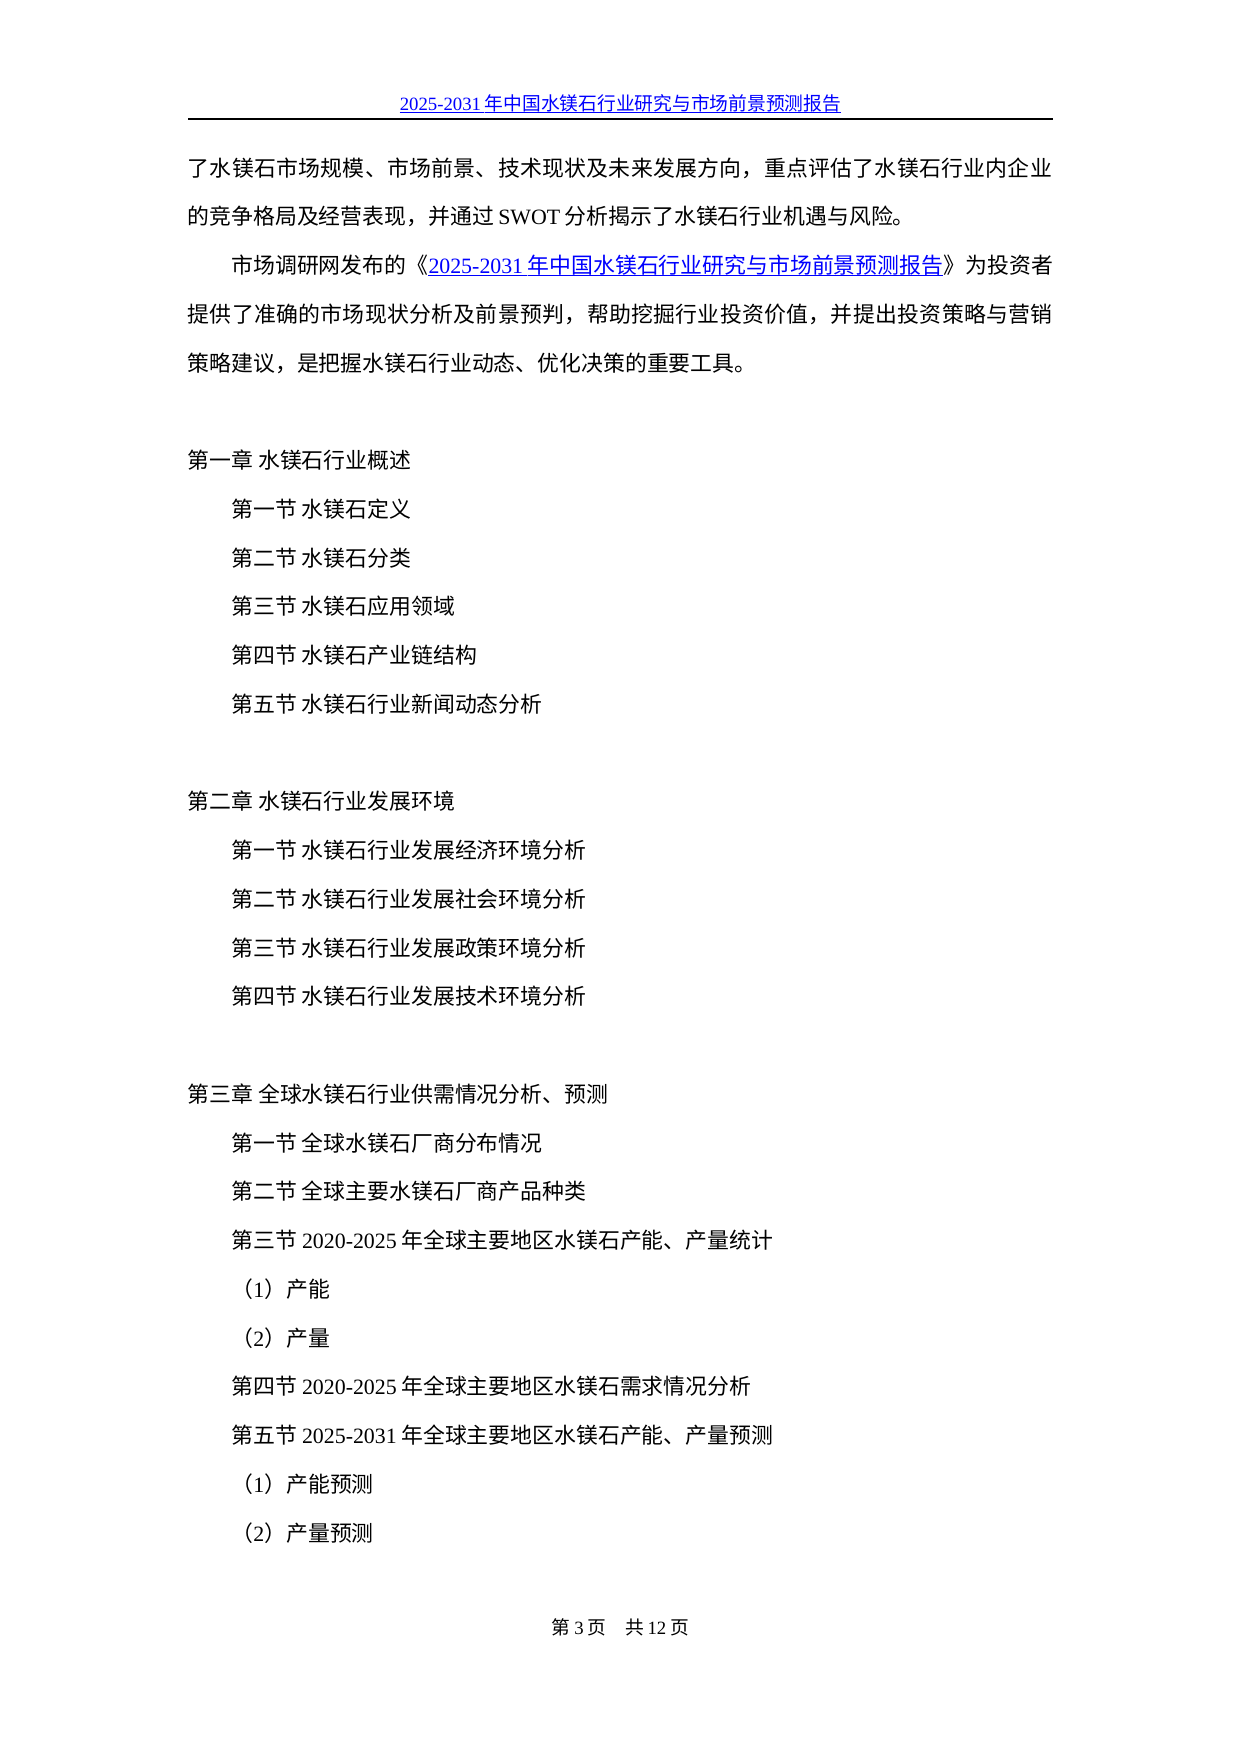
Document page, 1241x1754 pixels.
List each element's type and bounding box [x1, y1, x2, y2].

text [187, 150, 1053, 1548]
